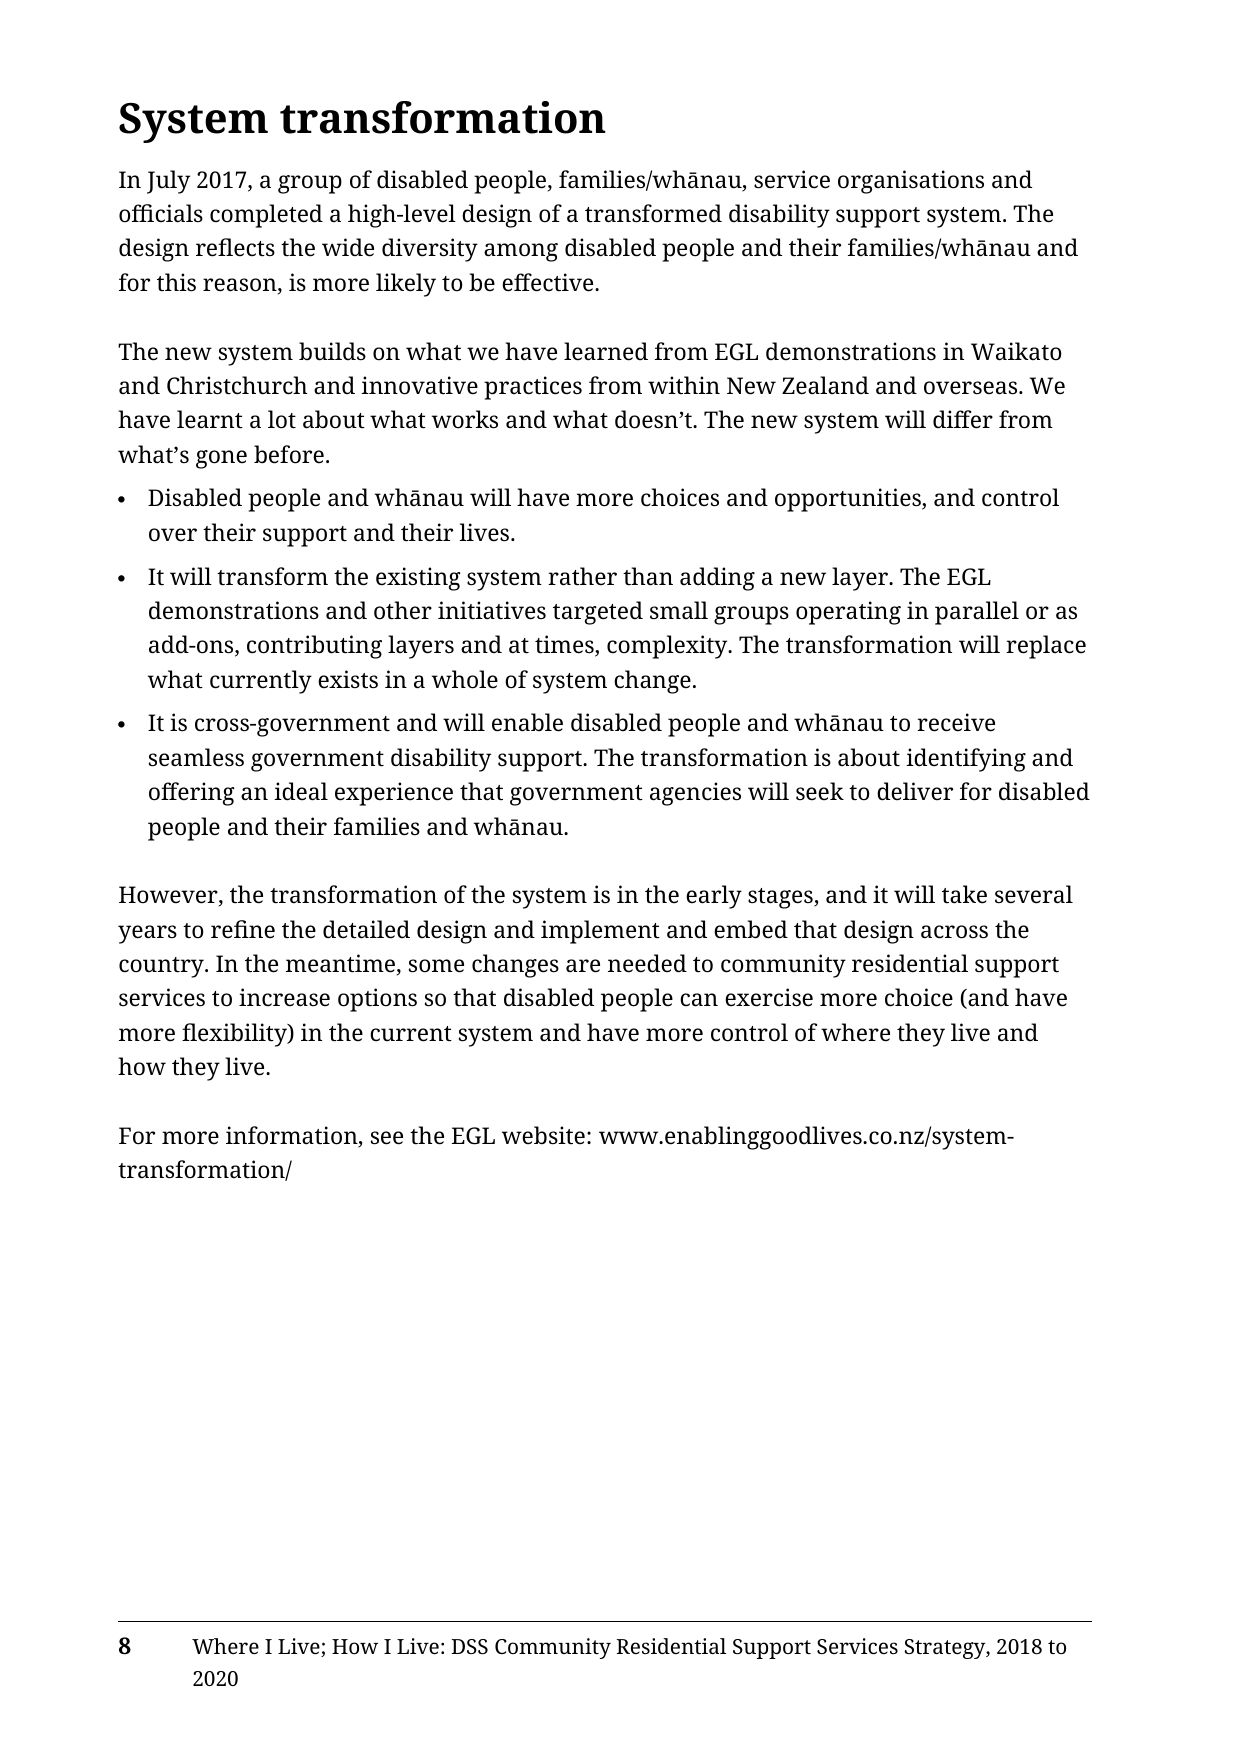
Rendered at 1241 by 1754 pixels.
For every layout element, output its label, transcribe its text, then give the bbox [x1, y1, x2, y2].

text For more information, see the EGL website: www.enablinggoodlives.co.nz/system-transformation/ [118, 1120, 1092, 1185]
subtitle System transformation [118, 89, 1092, 145]
text However, the transformation of the system is in the early stages, and it will take several years to refine the detailed design and implement and embed that design across the country. In the meantime, some changes are needed to community residential support services to increase options so that disabled people can exercise more choice (and have more flexibility) in the current system and have more control of where they live and how they live. [118, 879, 1092, 1082]
text It is cross-government and will enable disabled people and whānau to receive seamless government disability support. The transformation is about identifying and offering an ideal experience that government agencies will seek to deliver for disabled people and their families and whānau. [118, 707, 1092, 842]
text Disabled people and whānau will have more choices and opportunities, and control over their support and their lives. [118, 482, 1092, 548]
text In July 2017, a group of disabled people, families/whānau, service organisations and officials completed a high-level design of a transformed disability support system. The design reflects the wide diversity among disabled people and their families/whānau and for this reason, is more likely to be effective. [118, 163, 1092, 298]
text It will transform the existing system rather than adding a new layer. The EGL demonstrations and other initiatives targeted small groups operating in parallel or as add-ons, contributing layers and at times, complexity. The transformation will replace what currently exists in a whole of system change. [118, 560, 1092, 695]
text The new system builds on what we have learned from EGL demonstrations in Waikato and Christchurch and innovative practices from within New Zealand and overseas. We have learnt a lot about what works and what doesn’t. The new system will differ from what’s gone before. [118, 335, 1092, 470]
